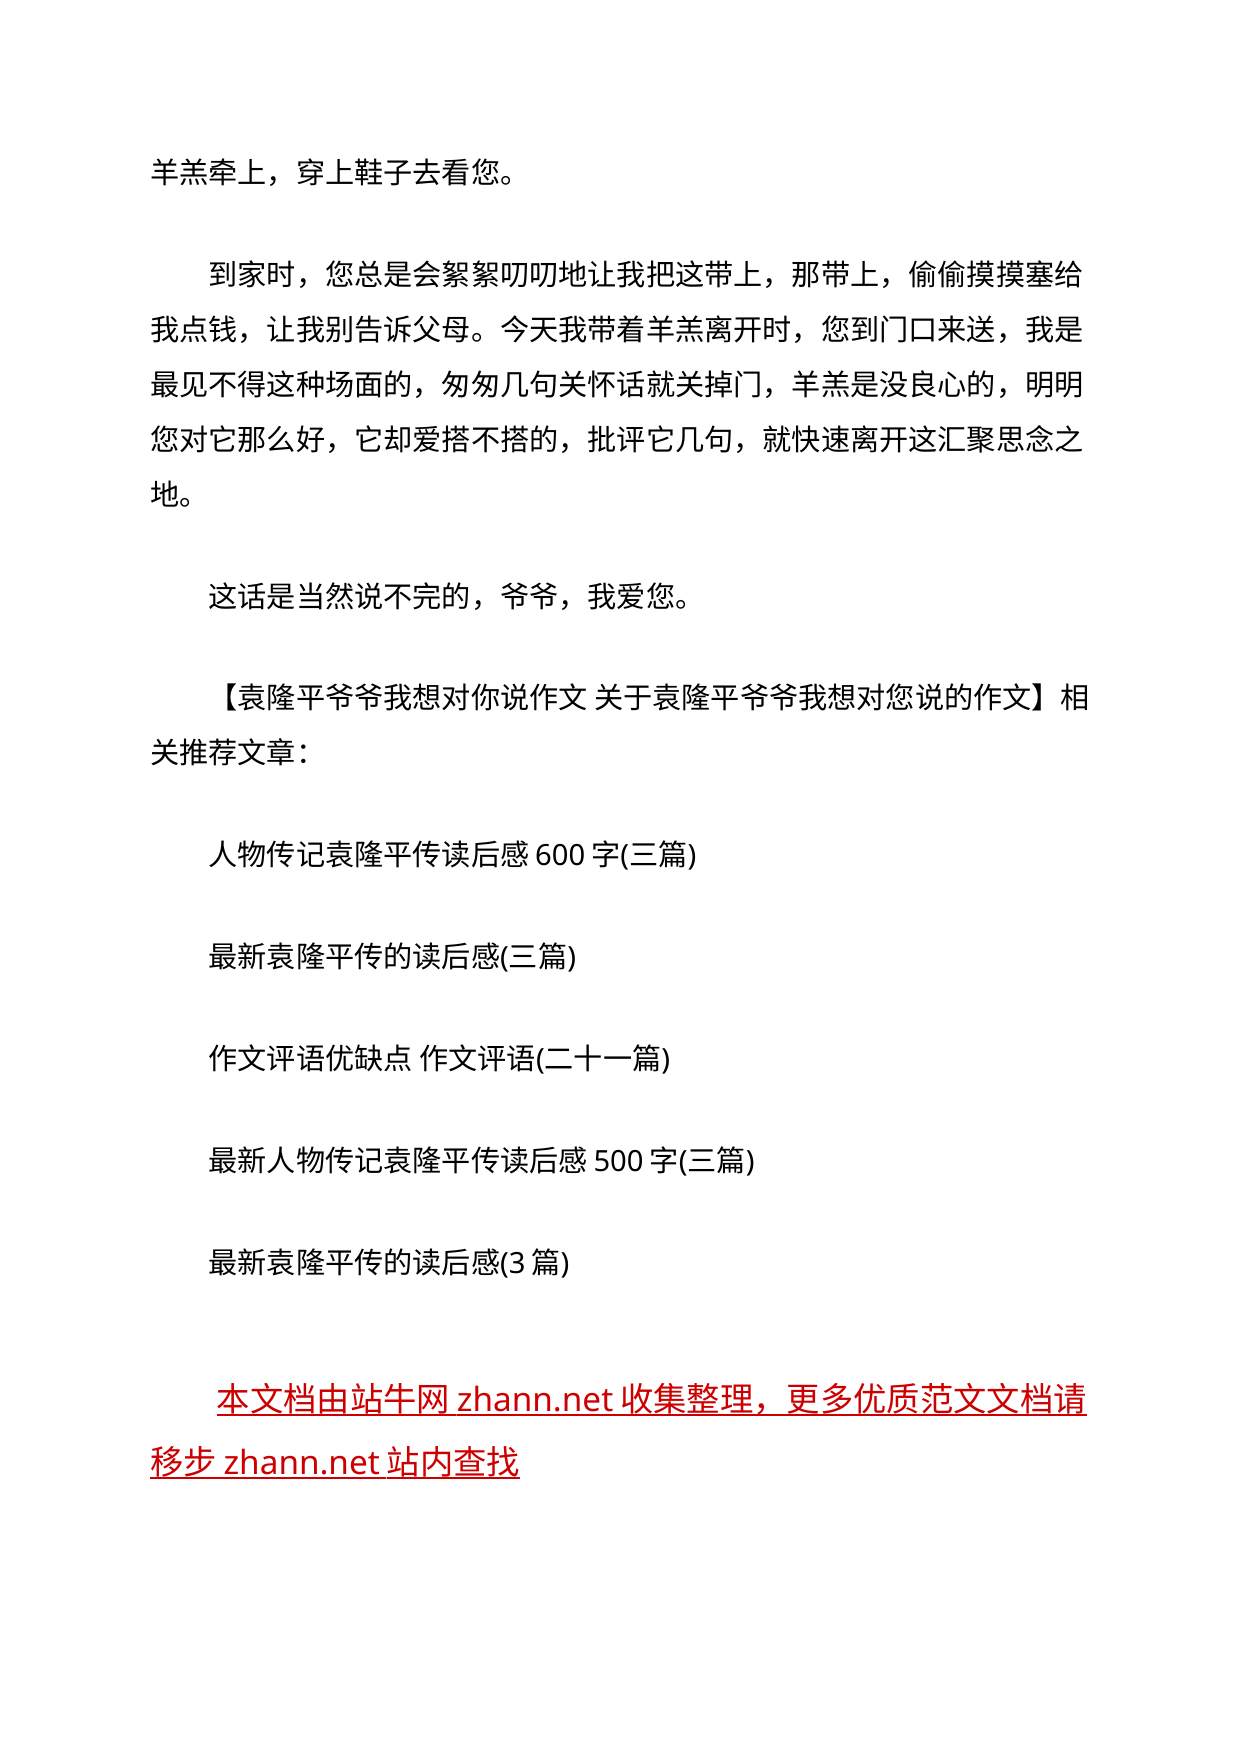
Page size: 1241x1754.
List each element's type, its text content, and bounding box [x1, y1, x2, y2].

text 作文评语优缺点 作文评语(二十一篇) [150, 1036, 1090, 1078]
text 本文档由站牛网zhann.net收集整理，更多优质范文文档请移步zhann.net站内查找 [150, 1373, 1090, 1484]
text 到家时，您总是会絮絮叨叨地让我把这带上，那带上，偷偷摸摸塞给我点钱，让我别告诉父母。今天我带着羊羔离开时，您到门口来送，我是最见不得这种场面的，匆匆几句关怀话就关掉门，羊羔是没良心的，明明您对它那么好，它却爱搭不搭的，批评它几句，就快速离开这汇聚思念之地。 [150, 252, 1090, 514]
text 最新袁隆平传的读后感(3篇) [150, 1239, 1090, 1282]
text 人物传记袁隆平传读后感600字(三篇) [150, 832, 1090, 874]
text 【袁隆平爷爷我想对你说作文 关于袁隆平爷爷我想对您说的作文】相关推荐文章： [150, 675, 1090, 772]
text 最新袁隆平传的读后感(三篇) [150, 933, 1090, 976]
text 这话是当然说不完的，爷爷，我爱您。 [150, 573, 1090, 615]
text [150, 150, 1090, 192]
text 最新人物传记袁隆平传读后感500字(三篇) [150, 1137, 1090, 1180]
